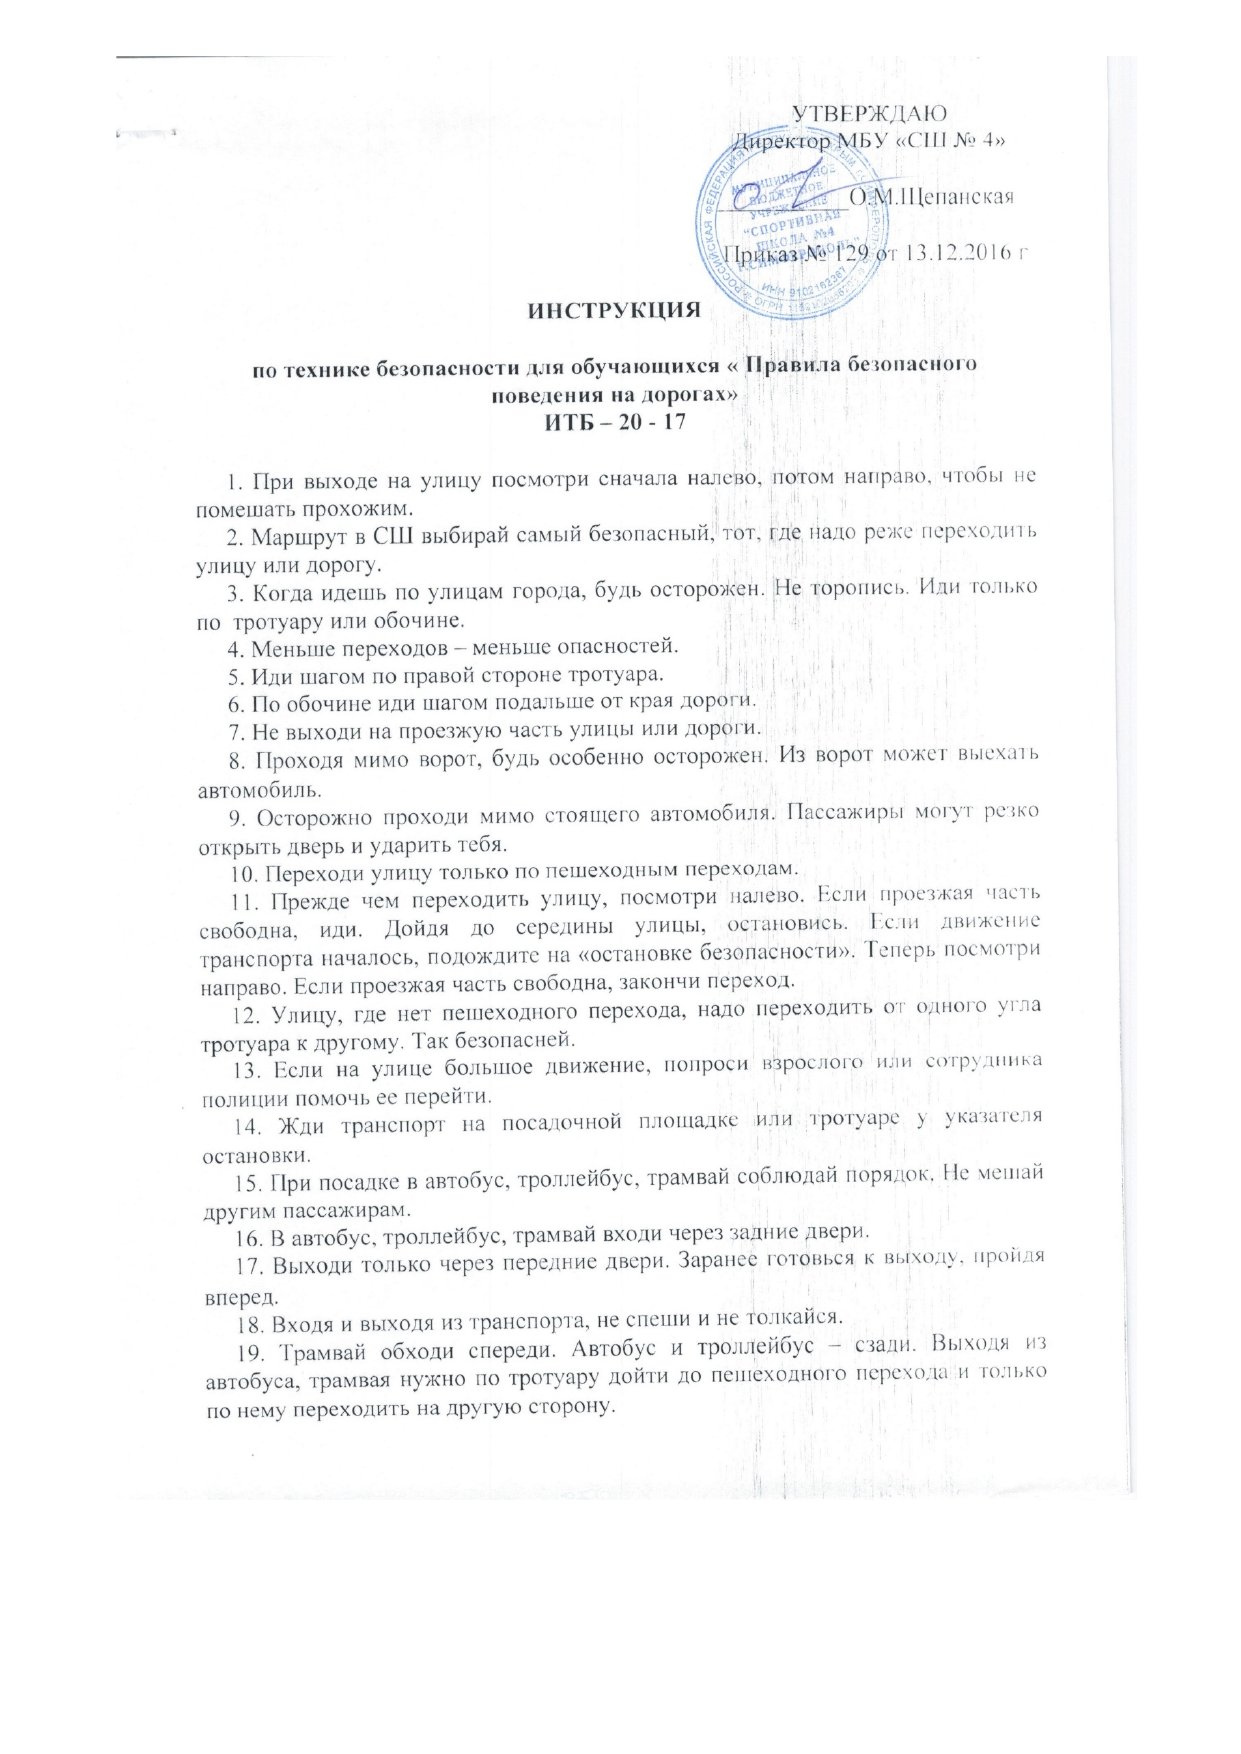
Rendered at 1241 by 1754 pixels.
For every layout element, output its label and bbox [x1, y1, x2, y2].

picture [116, 56, 1137, 1500]
